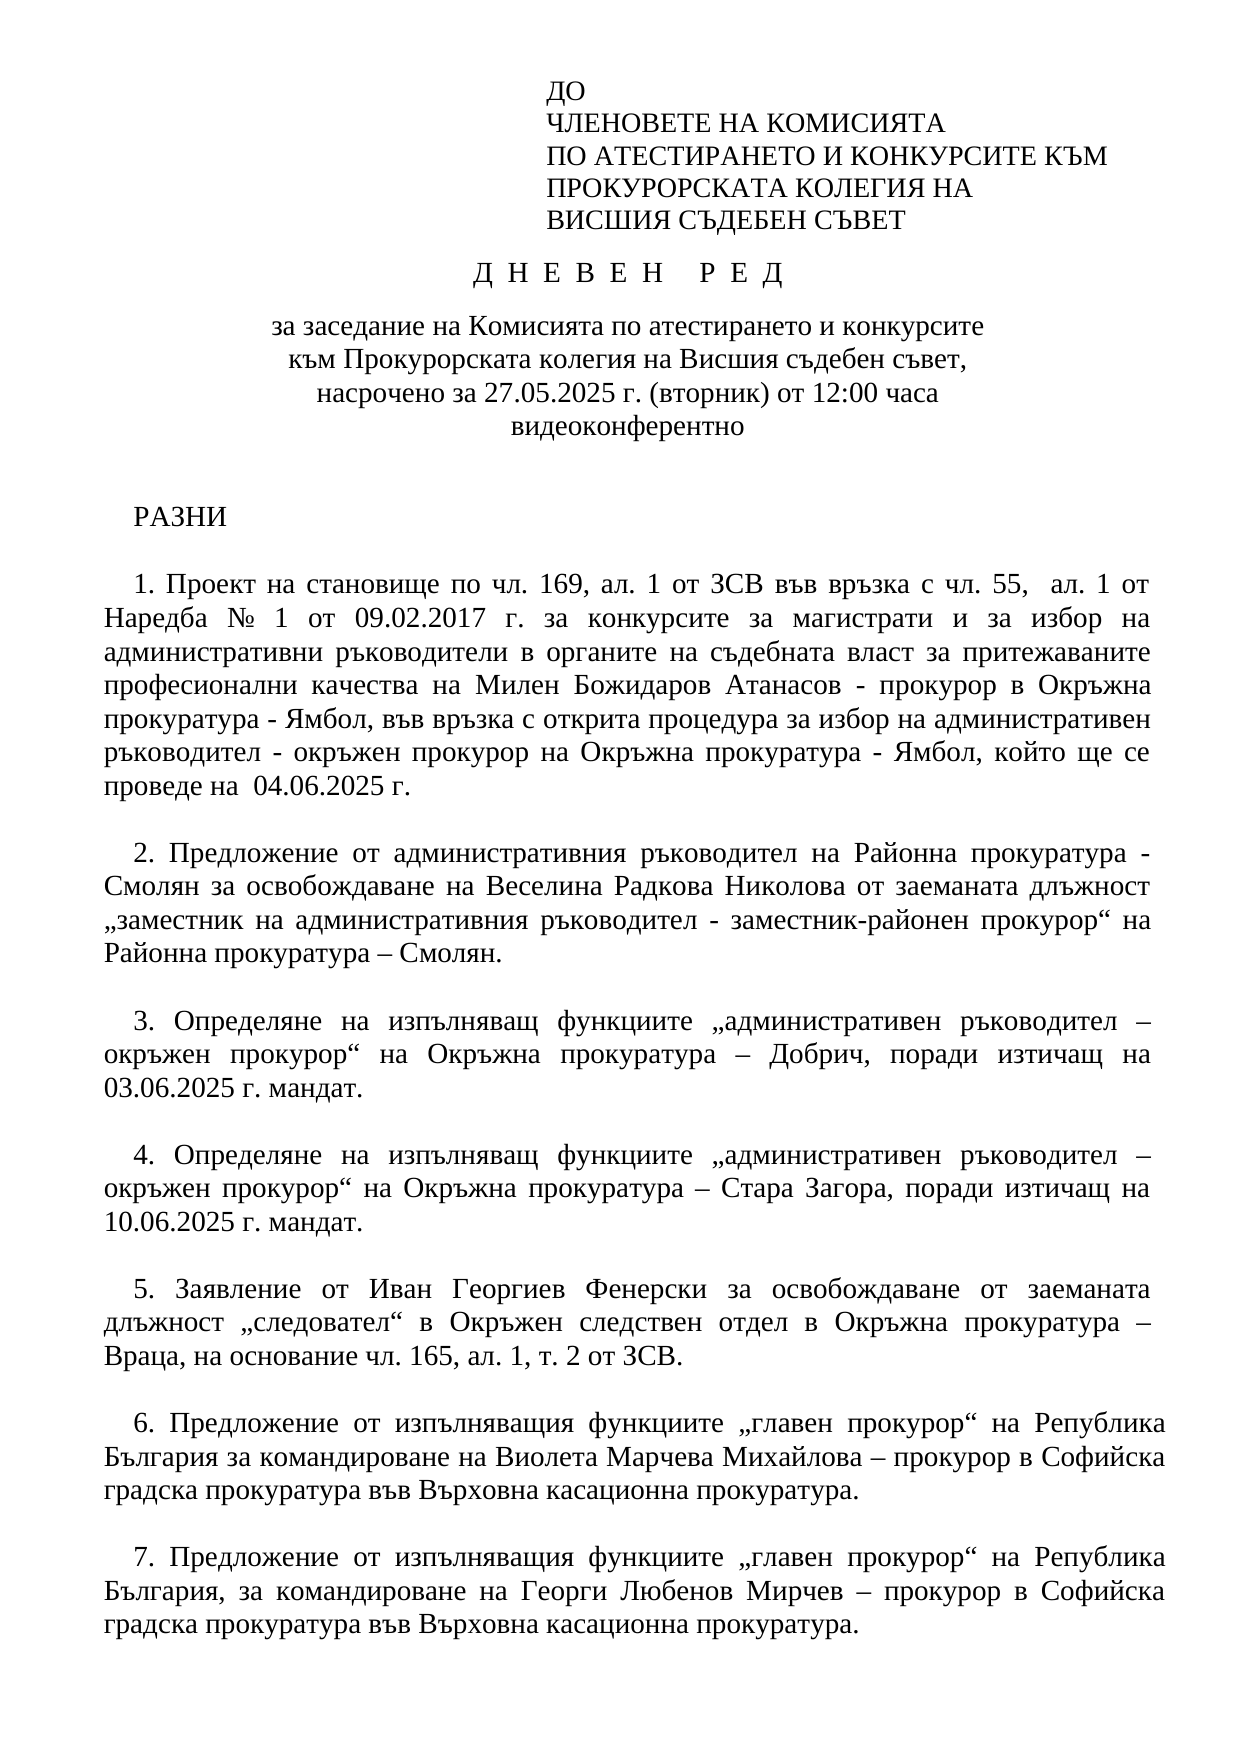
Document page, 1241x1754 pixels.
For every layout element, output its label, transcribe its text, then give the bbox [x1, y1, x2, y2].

text ПО АТЕСТИРАНЕТО И КОНКУРСИТЕ КЪМ [443, 139, 1144, 171]
text 1. Проект на становище по чл. 169, ал. 1 от ЗСВ във връзка с чл. 55, ал. 1 от Наредба № 1 от 09.02.2017 г. за конкурсите за магистрати и за избор на административни ръководители в органите на съдебната власт за притежаваните професионални качества на Милен Божидаров Атанасов - прокурор в Окръжна прокуратура - Ямбол, във връзка с открита процедура за избор на административен ръководител - окръжен прокурор на Окръжна прокуратура - Ямбол, който ще се проведе на 04.06.2025 г. [103, 567, 1152, 801]
text ЧЛЕНОВЕТЕ НА КОМИСИЯТА [443, 106, 1144, 139]
text Д Н Е В Е Н Р Е Д [103, 255, 1152, 288]
text 7. Предложение от изпълняващия функциите „главен прокурор“ на Република България, за командироване на Георги Любенов Мирчев – прокурор в Софийска градска прокуратура във Върховна касационна прокуратура. [103, 1539, 1167, 1640]
text 2. Предложение от административния ръководител на Районна прокуратура - Смолян за освобождаване на Веселина Радкова Николова от заеманата длъжност „заместник на административния ръководител - заместник-районен прокурор“ на Районна прокуратура – Смолян. [103, 835, 1152, 969]
text ДО [443, 74, 1144, 106]
text 3. Определяне на изпълняващ функциите „административен ръководител – окръжен прокурор“ на Окръжна прокуратура – Добрич, поради изтичащ на 03.06.2025 г. мандат. [103, 1003, 1152, 1103]
text РАЗНИ [103, 499, 1152, 533]
text за заседание на Комисията по атестирането и конкурсите [103, 308, 1152, 341]
text ВИСШИЯ СЪДЕБЕН СЪВЕТ [443, 203, 1144, 236]
text към Прокурорската колегия на Висшия съдебен съвет, [103, 341, 1152, 375]
text 6. Предложение от изпълняващия функциите „главен прокурор“ на Република България за командироване на Виолета Марчева Михайлова – прокурор в Софийска градска прокуратура във Върховна касационна прокуратура. [103, 1405, 1167, 1506]
text видеоконферентно [103, 408, 1152, 442]
text насрочено за 27.05.2025 г. (вторник) от 12:00 часа [103, 375, 1152, 408]
text ПРОКУРОРСКАТА КОЛЕГИЯ НА [443, 171, 1144, 203]
text 5. Заявление от Иван Георгиев Фенерски за освобождаване от заеманата длъжност „следовател“ в Окръжен следствен отдел в Окръжна прокуратура – Враца, на основание чл. 165, ал. 1, т. 2 от ЗСВ. [103, 1271, 1152, 1372]
text 4. Определяне на изпълняващ функциите „административен ръководител – окръжен прокурор“ на Окръжна прокуратура – Стара Загора, поради изтичащ на 10.06.2025 г. мандат. [103, 1137, 1152, 1237]
